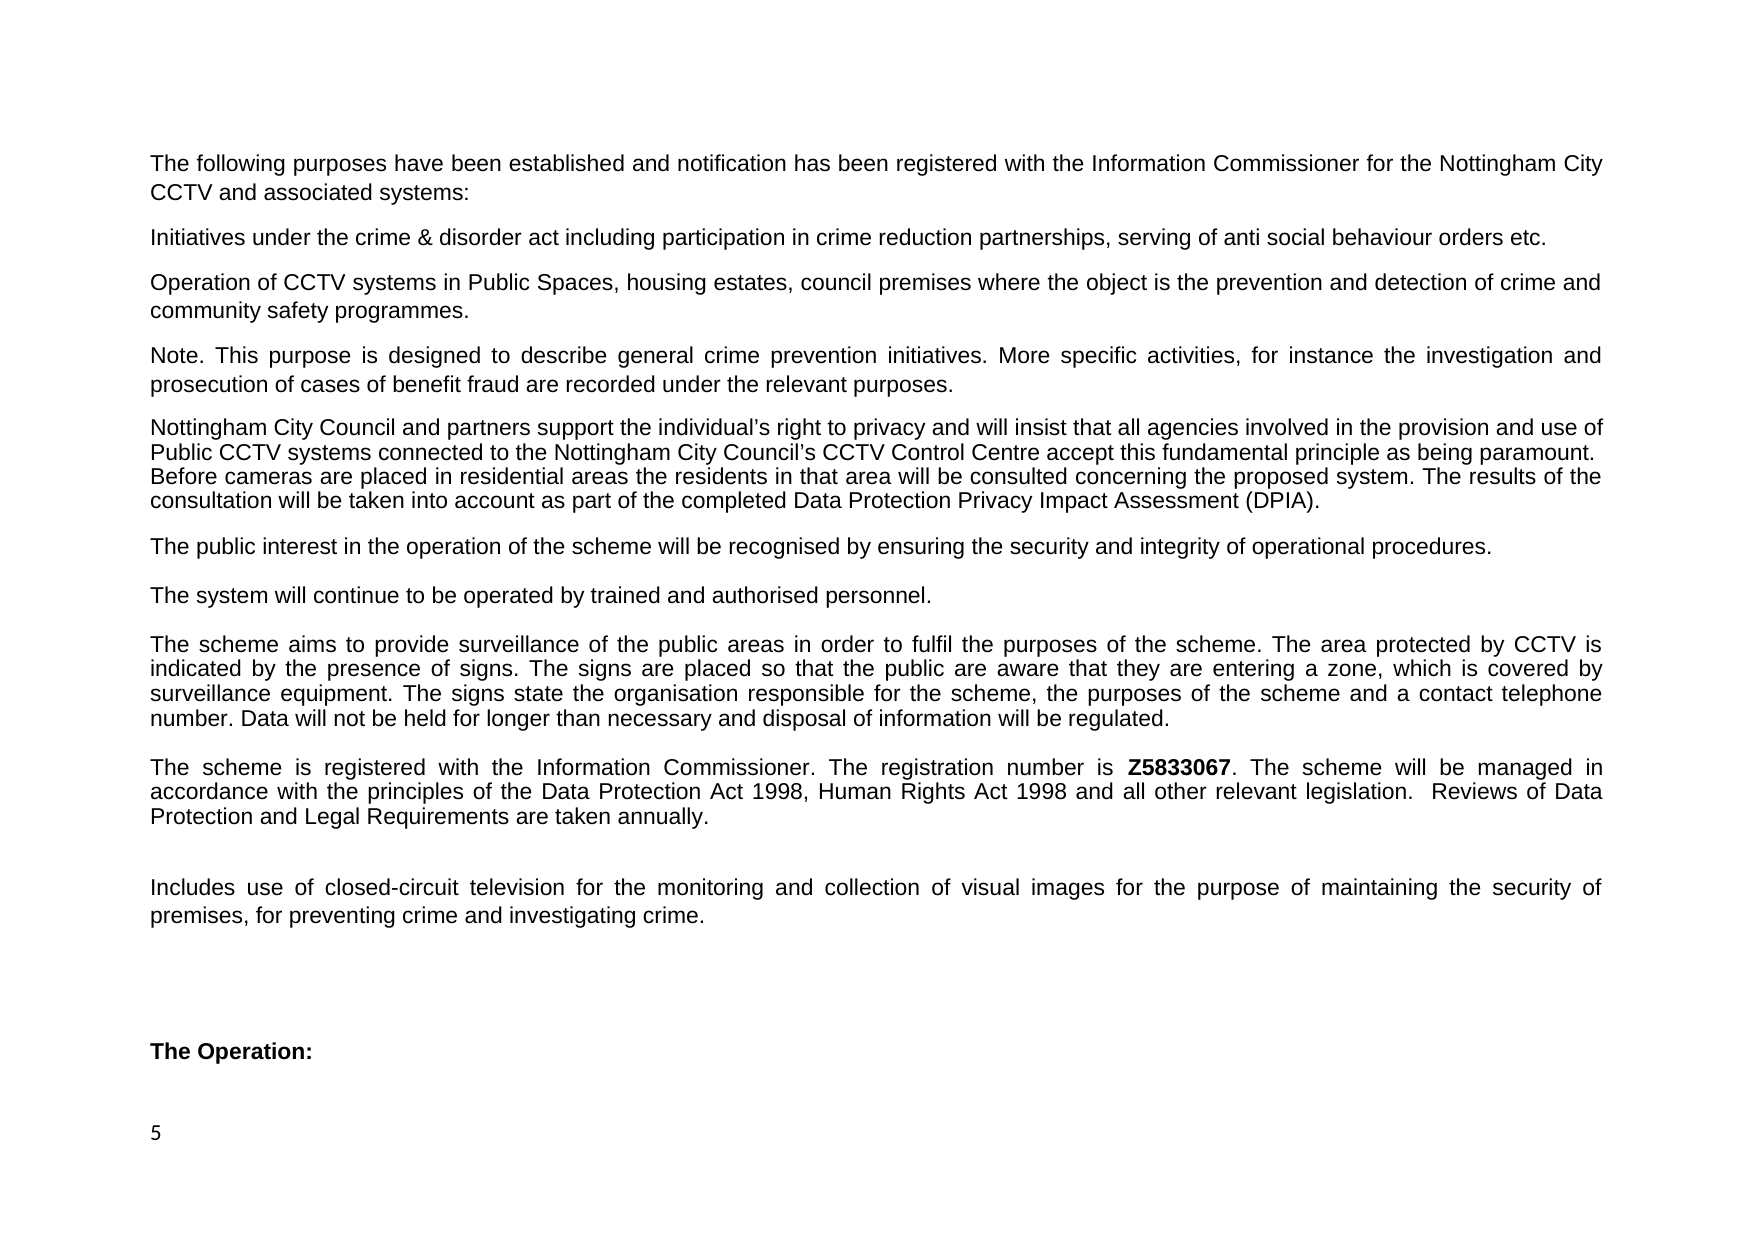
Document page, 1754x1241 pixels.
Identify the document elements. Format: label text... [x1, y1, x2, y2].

text The Operation: [150, 1038, 1604, 1064]
text Note. This purpose is designed to describe general crime prevention initiatives. More specific activities, for instance the investigation and prosecution of cases of benefit fraud are recorded under the relevant purposes. [150, 342, 1604, 397]
text The scheme is registered with the Information Commissioner. The registration number is Z5833067. The scheme will be managed in accordance with the principles of the Data Protection Act 1998, Human Rights Act 1998 and all other relevant legislation. Reviews of Data Protection and Legal Requirements are taken annually. [150, 755, 1604, 829]
text Before cameras are placed in residential areas the residents in that area will be consulted concerning the proposed system. The results of the consultation will be taken into account as part of the completed Data Protection Privacy Impact Assessment (DPIA). [150, 465, 1604, 514]
text Nottingham City Council and partners support the individual’s right to privacy and will insist that all agencies involved in the provision and use of Public CCTV systems connected to the Nottingham City Council’s CCTV Control Centre accept this fundamental principle as being paramount. [150, 416, 1604, 465]
text The public interest in the operation of the scheme will be recognised by ensuring the security and integrity of operational procedures. [150, 535, 1604, 559]
text The system will continue to be operated by trained and authorised personnel. [150, 584, 1604, 608]
text The following purposes have been established and notification has been registered with the Information Commissioner for the Nottingham City CCTV and associated systems: [150, 150, 1604, 205]
text Includes use of closed-circuit television for the monitoring and collection of visual images for the purpose of maintaining the security of premises, for preventing crime and investigating crime. [150, 874, 1604, 929]
text Operation of CCTV systems in Public Spaces, housing estates, council premises where the object is the prevention and detection of crime and community safety programmes. [150, 269, 1604, 323]
text Initiatives under the crime & disorder act including participation in crime reduction partnerships, serving of anti social behaviour orders etc. [150, 223, 1604, 250]
text The scheme aims to provide surveillance of the public areas in order to fulfil the purposes of the scheme. The area protected by CCTV is indicated by the presence of signs. The signs are placed so that the public are aware that they are entering a zone, which is covered by surveillance equipment. The signs state the organisation responsible for the scheme, the purposes of the scheme and a contact telephone number. Data will not be held for longer than necessary and disposal of information will be regulated. [150, 633, 1604, 731]
